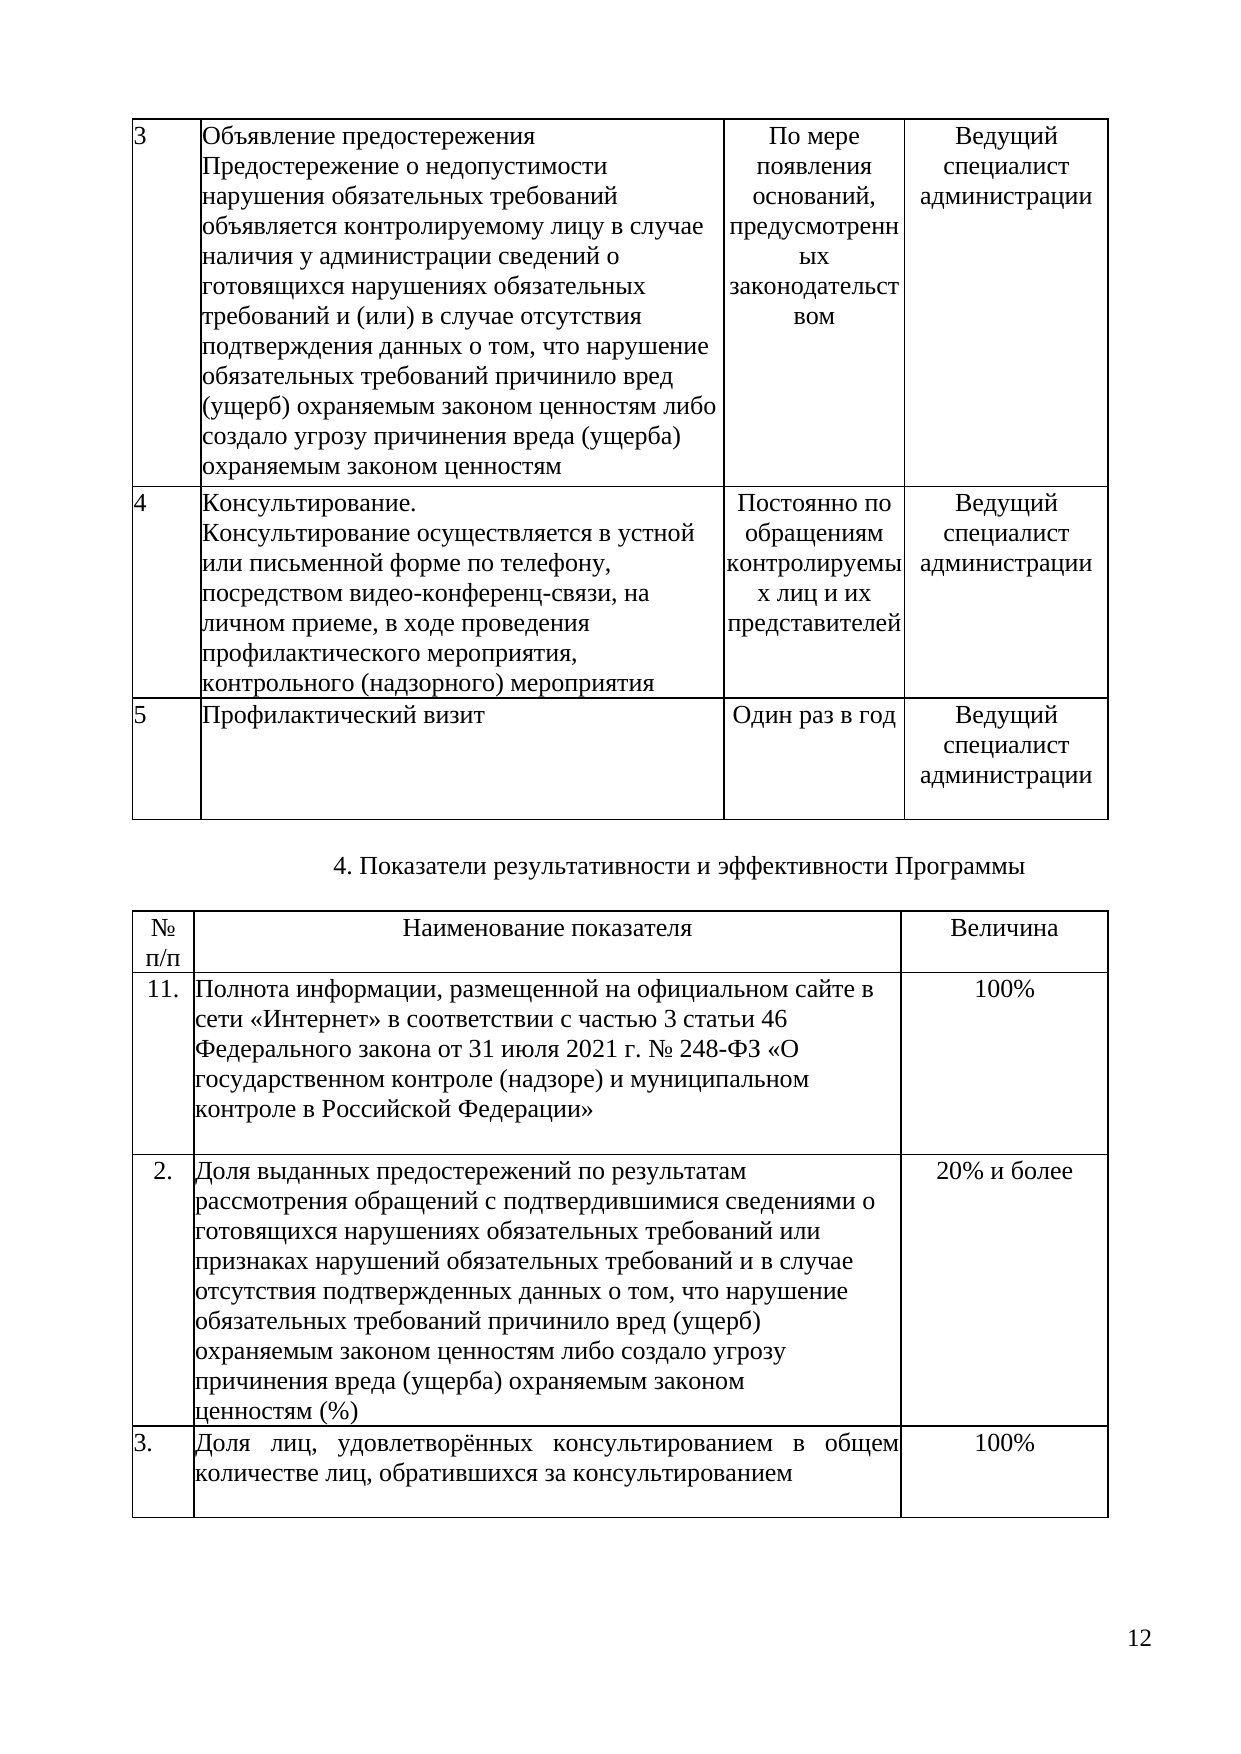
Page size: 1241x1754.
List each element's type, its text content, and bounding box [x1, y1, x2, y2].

table_header Величина [902, 912, 1107, 972]
table_cell Полнота информации, размещенной на официальном сайте в сети «Интернет» в соответствии с частью 3 статьи 46 Федерального закона от 31 июля 2021 г. № 248-ФЗ «О государственном контроле (надзоре) и муниципальном контроле в Российской Федерации» [195, 973, 900, 1153]
table_cell Доля лиц, удовлетворённых консультированием в общем количестве лиц, обратившихся за консультированием [195, 1427, 900, 1517]
table_cell 100% [902, 1427, 1107, 1517]
table_header № п/п [133, 912, 193, 972]
table_cell Постоянно по обращениям контролируемых лиц и их представителей [725, 487, 904, 697]
table_cell Ведущий специалист администрации [905, 487, 1107, 697]
table_cell 11. [133, 973, 193, 1153]
table_cell 3 [133, 120, 200, 486]
table_cell 5 [133, 699, 200, 819]
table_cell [905, 120, 1107, 486]
table_cell Доля выданных предостережений по результатам рассмотрения обращений с подтвердившимися сведениями о готовящихся нарушениях обязательных требований или признаках нарушений обязательных требований и в случае отсутствия подтвержденных данных о том, что нарушение обязательных требований причинило вред (ущерб) охраняемым законом ценностям либо создало угрозу причинения вреда (ущерба) охраняемым законом ценностям (%) [195, 1155, 900, 1425]
table_cell Консультирование. Консультирование осуществляется в устной или письменной форме по телефону, посредством видео-конференц-связи, на личном приеме, в ходе проведения профилактического мероприятия, контрольного (надзорного) мероприятия [202, 487, 723, 697]
table_cell По мере появления оснований, предусмотренных законодательством [725, 120, 904, 486]
table_cell 3. [133, 1427, 193, 1517]
table_cell 100% [902, 973, 1107, 1153]
table_cell Объявление предостережения Предостережение о недопустимости нарушения обязательных требований объявляется контролируемому лицу в случае наличия у администрации сведений о готовящихся нарушениях обязательных требований и (или) в случае отсутствия подтверждения данных о том, что нарушение обязательных требований причинило вред (ущерб) охраняемым законом ценностям либо создало угрозу причинения вреда (ущерба) охраняемым законом ценностям [202, 120, 723, 486]
text 4. Показатели результативности и эффективности Программы [133, 850, 1152, 880]
table_cell 2. [133, 1155, 193, 1425]
table_cell Профилактический визит [202, 699, 723, 819]
table_header Наименование показателя [195, 912, 900, 972]
table_cell Один раз в год [725, 699, 904, 819]
table_cell 4 [133, 487, 200, 697]
table_cell Ведущий специалист администрации [905, 699, 1107, 819]
table_cell 20% и более [902, 1155, 1107, 1425]
